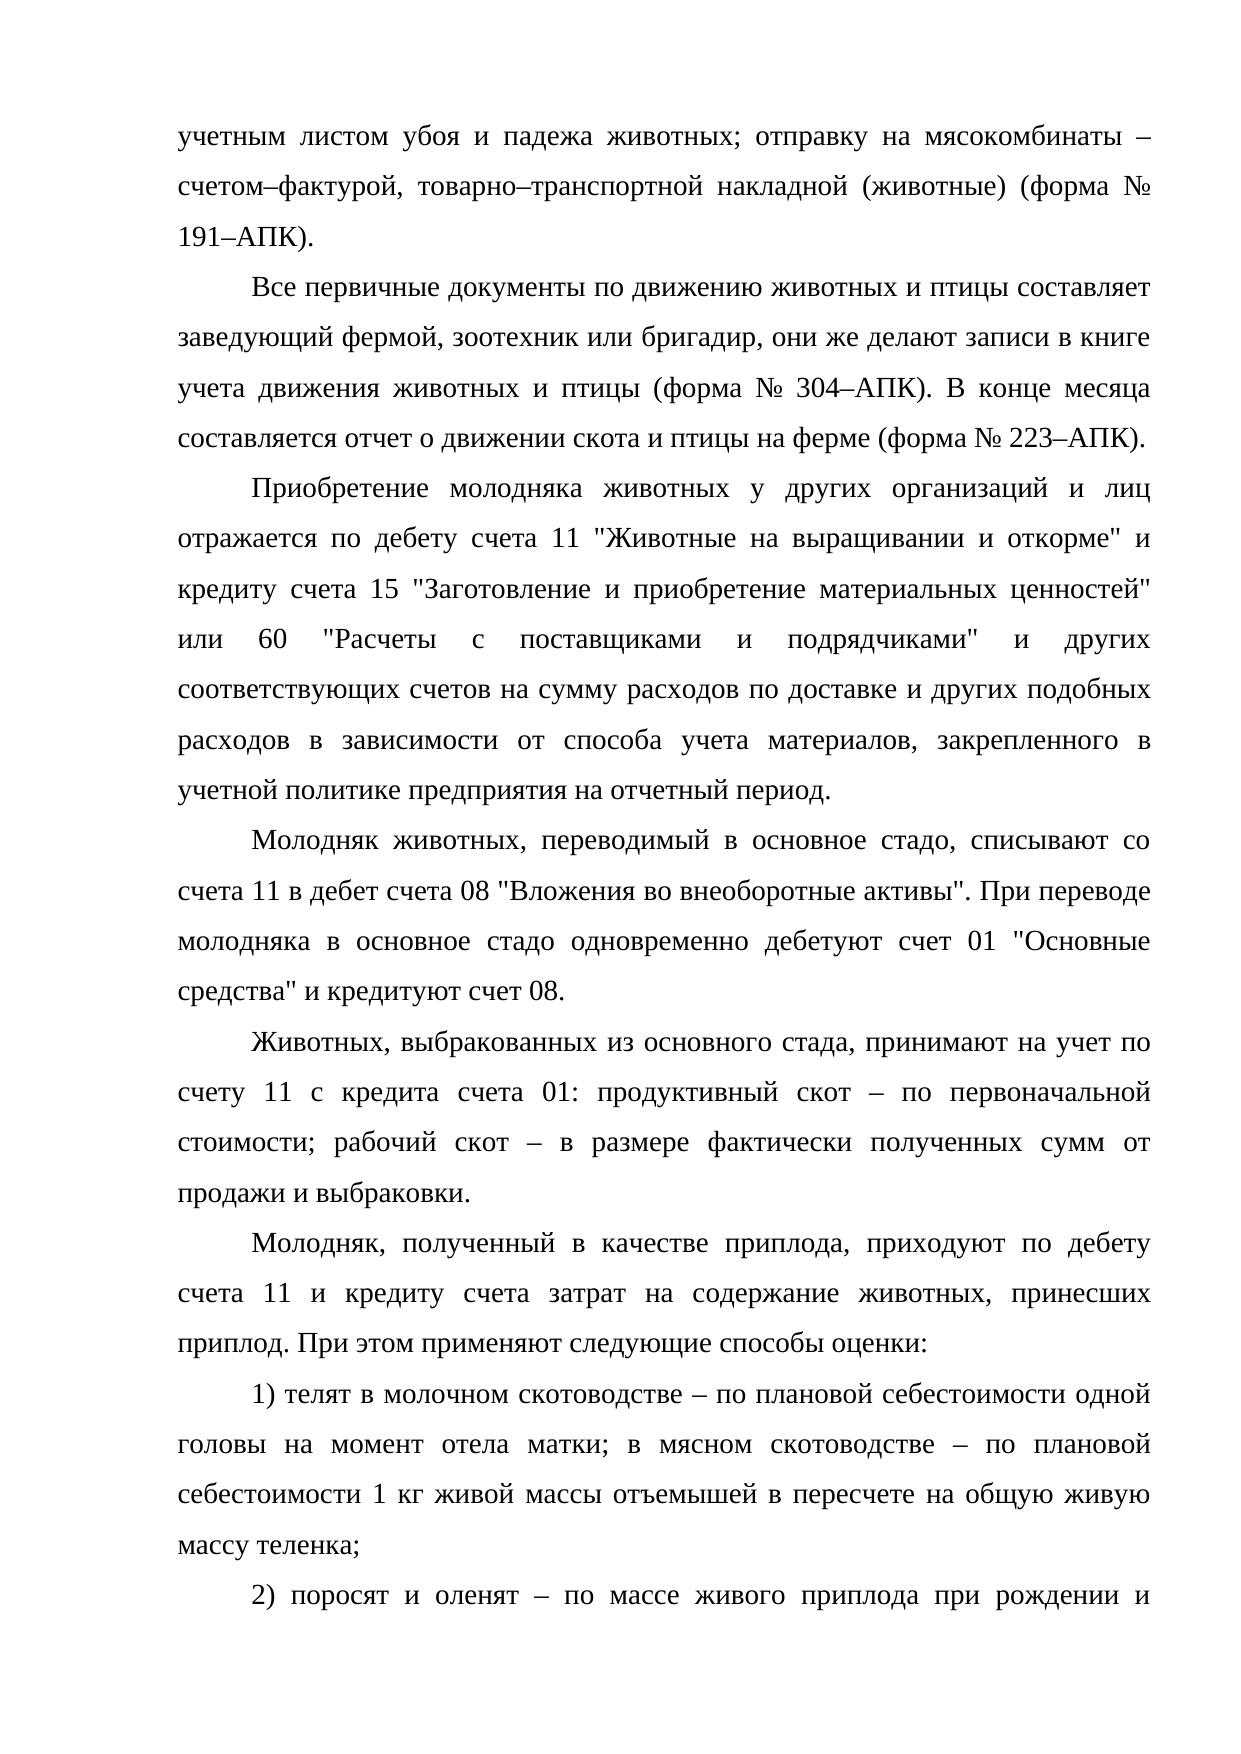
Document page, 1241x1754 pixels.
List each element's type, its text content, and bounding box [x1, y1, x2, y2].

text Приобретение молодняка животных у других организаций и лиц отражается по дебету счета 11 "Животные на выращивании и откорме" и кредиту счета 15 "Заготовление и приобретение материальных ценностей" или 60 "Расчеты с поставщиками и подрядчиками" и других соответствующих счетов на сумму расходов по доставке и других подобных расходов в зависимости от способа учета материалов, закрепленного в учетной политике предприятия на отчетный период. [177, 470, 1152, 806]
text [177, 1577, 1152, 1611]
text Животных, выбракованных из основного стада, принимают на учет по счету 11 с кредита счета 01: продуктивный скот – по первоначальной стоимости; рабочий скот – в размере фактически полученных сумм от продажи и выбраковки. [177, 1024, 1152, 1208]
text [177, 118, 1152, 252]
text Молодняк, полученный в качестве приплода, приходуют по дебету счета 11 и кредиту счета затрат на содержание животных, принесших приплод. При этом применяют следующие способы оценки: [177, 1225, 1152, 1359]
text Молодняк животных, переводимый в основное стадо, списывают со счета 11 в дебет счета 08 "Вложения во внеоборотные активы". При переводе молодняка в основное стадо одновременно дебетуют счет 01 "Основные средства" и кредитуют счет 08. [177, 822, 1152, 1007]
text Все первичные документы по движению животных и птицы составляет заведующий фермой, зоотехник или бригадир, они же делают записи в книге учета движения животных и птицы (форма № 304–АПК). В конце месяца составляется отчет о движении скота и птицы на ферме (форма № 223–АПК). [177, 269, 1152, 453]
text 1) телят в молочном скотоводстве – по плановой себестоимости одной головы на момент отела матки; в мясном скотоводстве – по плановой себестоимости 1 кг живой массы отъемышей в пересчете на общую живую массу теленка; [177, 1376, 1152, 1560]
